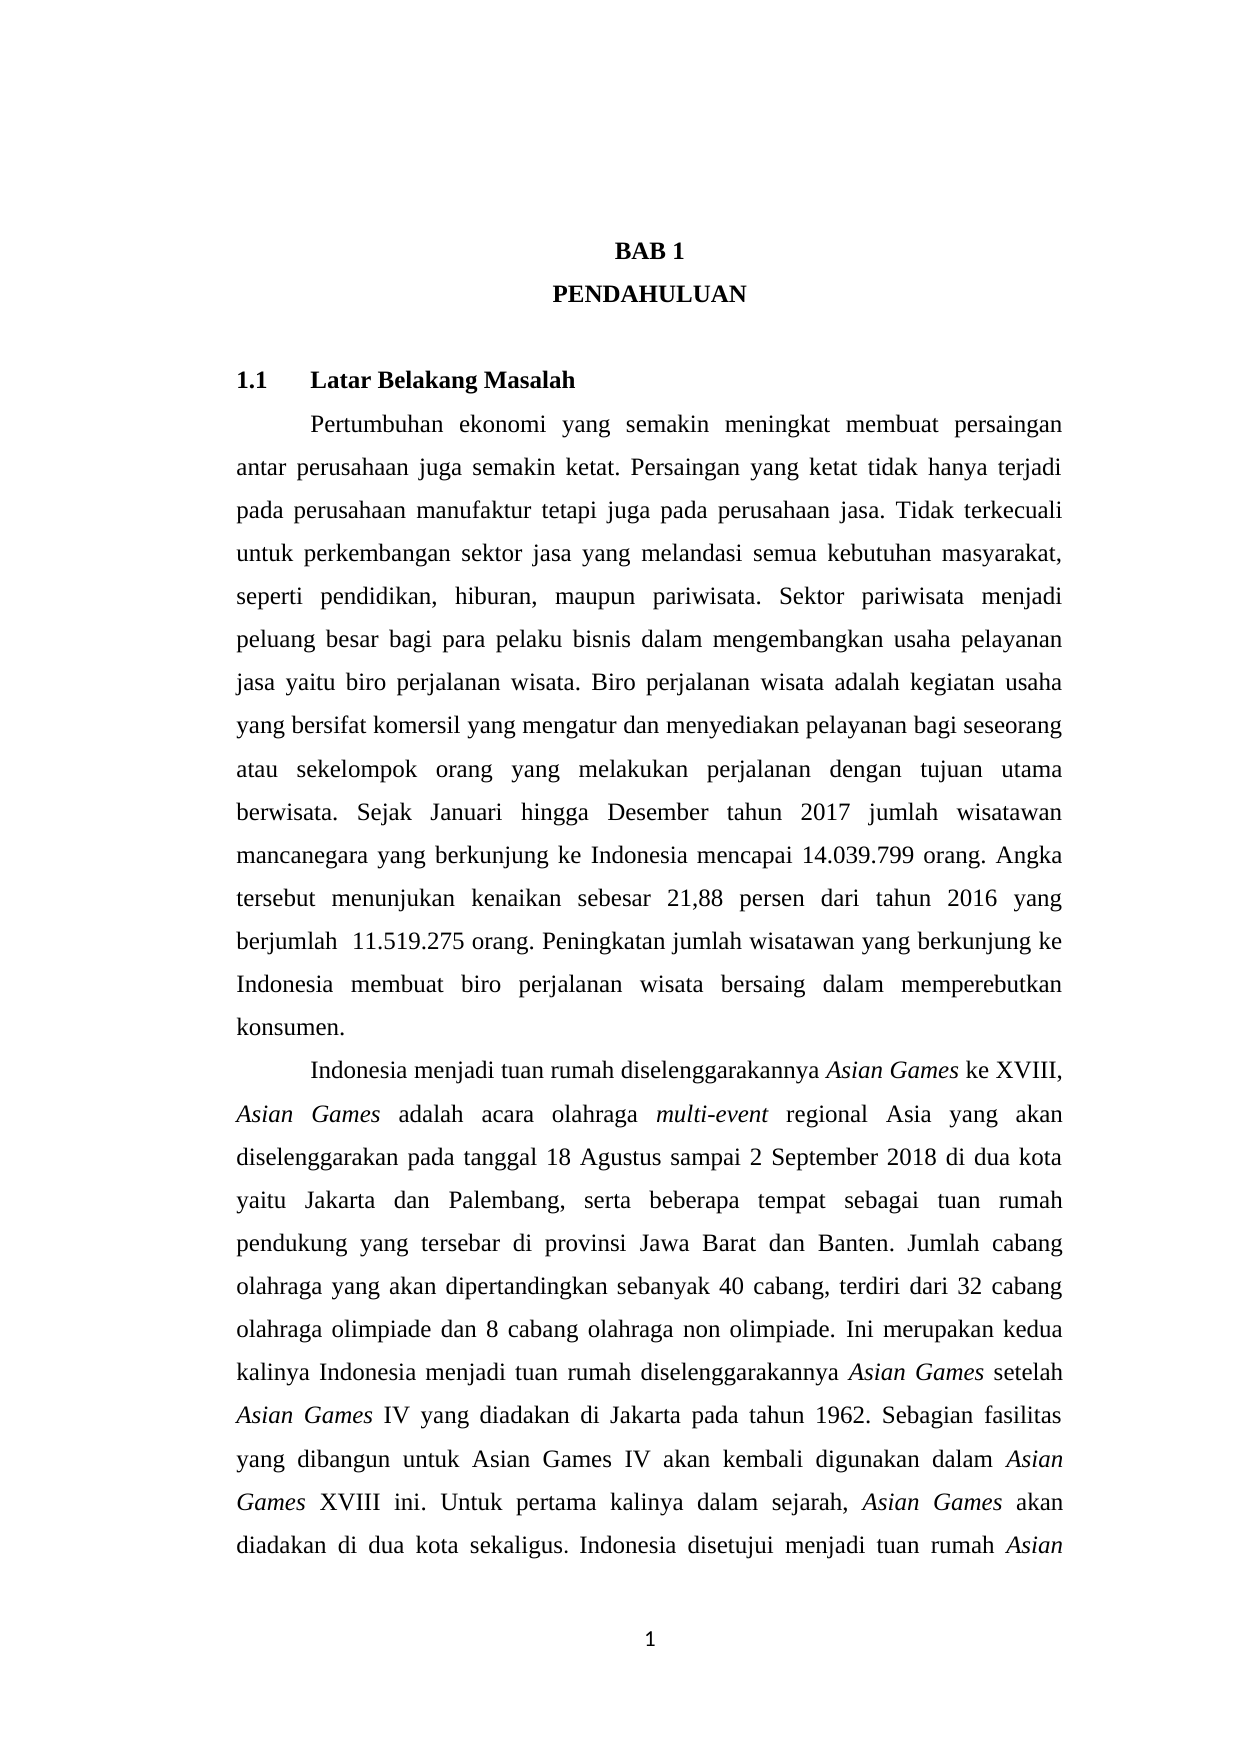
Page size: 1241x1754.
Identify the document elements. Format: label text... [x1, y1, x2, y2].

text BAB 1 [236, 236, 1063, 265]
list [236, 1056, 1063, 1559]
list Pertumbuhan ekonomi yang semakin meningkat membuat persaingan antar perusahaan juga semakin ketat. Persaingan yang ketat tidak hanya terjadi pada perusahaan manufaktur tetapi juga pada perusahaan jasa. Tidak terkecuali untuk perkembangan sektor jasa yang melandasi semua kebutuhan masyarakat, seperti pendidikan, hiburan, maupun pariwisata. Sektor pariwisata menjadi peluang besar bagi para pelaku bisnis dalam mengembangkan usaha pelayanan jasa yaitu biro perjalanan wisata. Biro perjalanan wisata adalah kegiatan usaha yang bersifat komersil yang mengatur dan menyediakan pelayanan bagi seseorang atau sekelompok orang yang melakukan perjalanan dengan tujuan utama berwisata. Sejak Januari hingga Desember tahun 2017 jumlah wisatawan mancanegara yang berkunjung ke Indonesia mencapai 14.039.799 orang. Angka tersebut menunjukan kenaikan sebesar 21,88 persen dari tahun 2016 yang berjumlah 11.519.275 orang. Peningkatan jumlah wisatawan yang berkunjung ke Indonesia membuat biro perjalanan wisata bersaing dalam memperebutkan konsumen. [236, 409, 1063, 1041]
list Latar Belakang Masalah [236, 366, 1063, 394]
text PENDAHULUAN [236, 279, 1063, 308]
